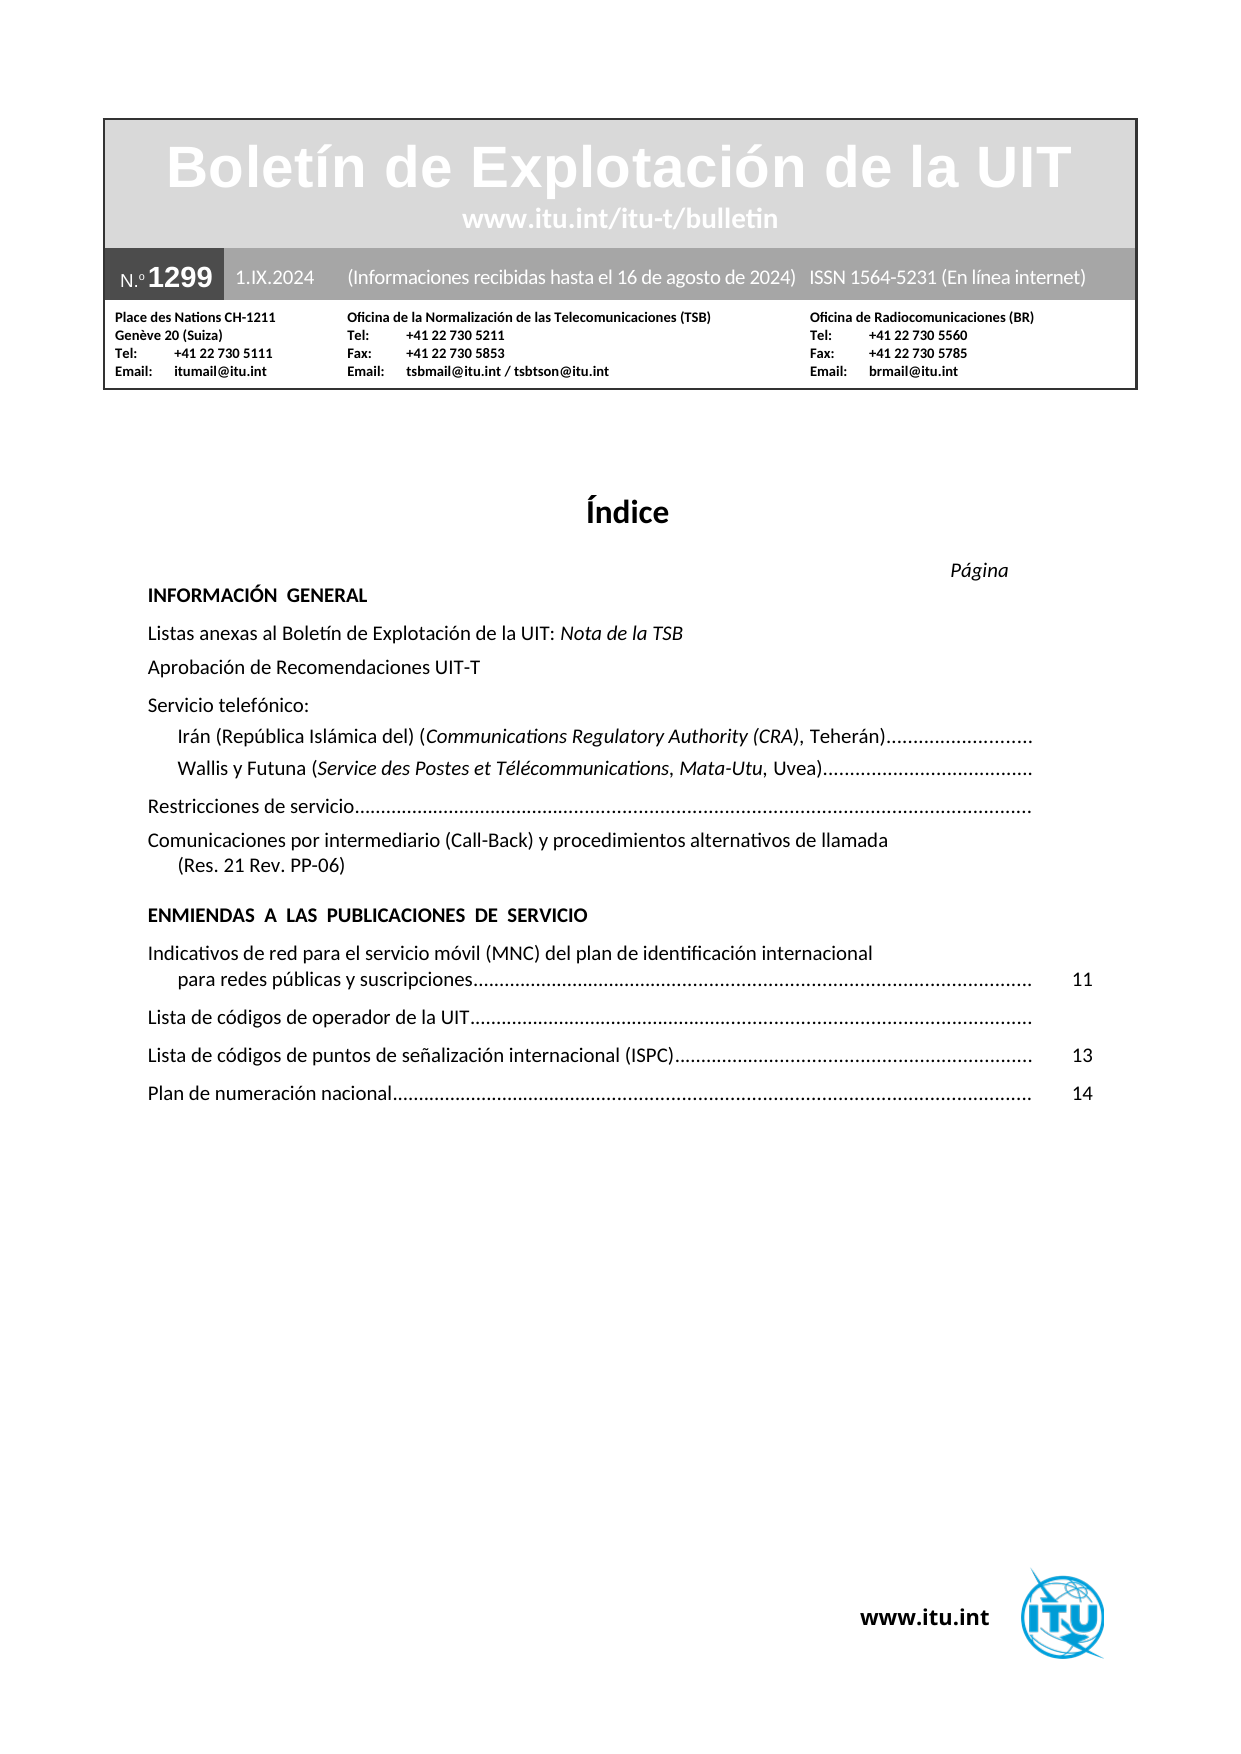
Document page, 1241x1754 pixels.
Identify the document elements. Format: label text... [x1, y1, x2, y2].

subtitle Índice [162, 491, 1092, 532]
table_cell Place des Nations CH-1211 Genève 20 (Suiza) Tel: +41 22 730 5111 Email: itumail@itu.int [105, 300, 336, 388]
text Plan de numeración nacional 14 [148, 1080, 1092, 1105]
text INFORMACIÓN GENERAL [148, 582, 1033, 608]
text Listas anexas al Boletín de Explotación de la UIT: Nota de la TSB 3 [148, 620, 1033, 646]
picture [1021, 1627, 1053, 1659]
text Wallis y Futuna (Service des Postes et Télécommunications, Mata-Utu, Uvea) 9 [177, 755, 1092, 781]
table_header Boletín de Explotación de la UIT www.itu.int/itu-t/bulletin [105, 120, 1135, 248]
text Aprobación de Recomendaciones UIT-T 4 [148, 654, 1033, 679]
picture [1072, 1630, 1104, 1659]
table_cell (Informaciones recibidas hasta el 16 de agosto de 2024) ISSN 1564-5231 (En línea internet) [336, 248, 1135, 300]
text Irán (República Islámica del) (Communications Regulatory Authority (CRA), Teherán) 5 [177, 723, 1092, 749]
text Restricciones de servicio 10 [148, 793, 1033, 818]
picture [1021, 1567, 1104, 1608]
table_cell Oficina de la Normalización de las Telecomunicaciones (TSB) Tel: +41 22 730 5211 Fax: +41 22 730 5853 Email: tsbmail@itu.int / tsbtson@itu.int [336, 300, 798, 388]
text Servicio telefónico: [148, 692, 1033, 717]
text Página [148, 557, 1011, 582]
text Indicativos de red para el servicio móvil (MNC) del plan de identificación internacional para redes públicas y suscripciones 11 [148, 941, 1092, 991]
table_cell N.o 1299 [105, 248, 224, 300]
table_cell 1.IX.2024 [224, 248, 336, 300]
picture [1025, 1580, 1101, 1655]
table_cell Oficina de Radiocomunicaciones (BR) Tel: +41 22 730 5560 Fax: +41 22 730 5785 Email: brmail@itu.int [799, 300, 1135, 388]
text ENMIENDAS A LAS PUBLICACIONES DE SERVICIO [148, 903, 1092, 928]
text Lista de códigos de puntos de señalización internacional (ISPC) 13 [148, 1042, 1092, 1067]
text Lista de códigos de operador de la UIT 12 [148, 1004, 1033, 1029]
text Comunicaciones por intermediario (Call-Back) y procedimientos alternativos de llamada (Res. 21 Rev. PP-06) 10 [148, 827, 1033, 878]
